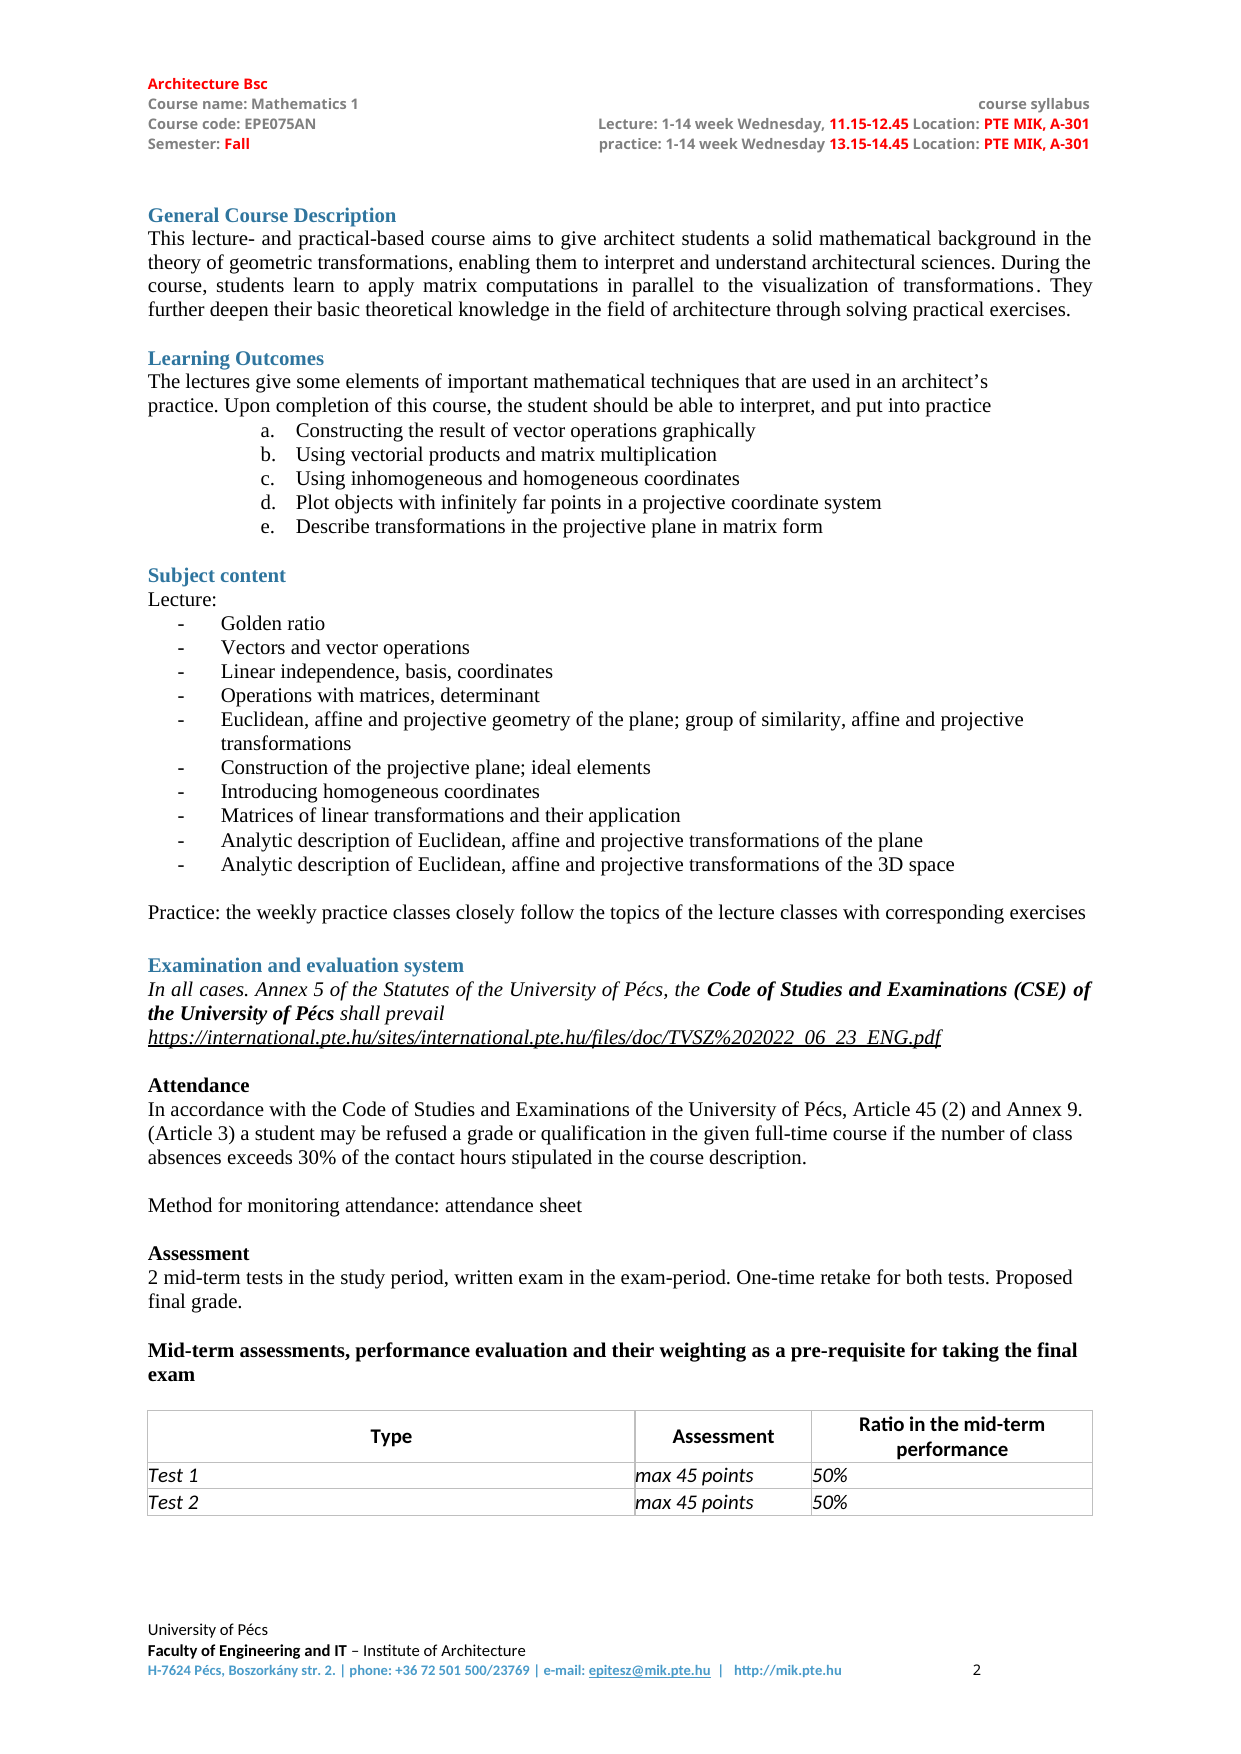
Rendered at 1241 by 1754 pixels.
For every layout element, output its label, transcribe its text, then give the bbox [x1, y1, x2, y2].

subtitle General Course Description [148, 202, 1092, 227]
list Linear independence, basis, coordinates [177, 659, 1092, 683]
text https://international.pte.hu/sites/international.pte.hu/files/doc/TVSZ%202022_06_23_ENG.pdf [148, 1025, 1092, 1049]
list Introducing homogeneous coordinates [177, 779, 1092, 803]
list Construction of the projective plane; ideal elements [177, 755, 1092, 779]
subtitle Learning Outcomes [148, 346, 1092, 370]
table_header Type [148, 1411, 634, 1462]
text This lecture- and practical-based course aims to give architect students a solid mathematical background in the theory of geometric transformations, enabling them to interpret and understand architectural sciences. During the course, students learn to apply matrix computations in parallel to the visualization of transformations. They further deepen their basic theoretical knowledge in the field of architecture through solving practical exercises. [148, 227, 1092, 321]
table_cell max 45 points [636, 1463, 811, 1488]
list Describe transformations in the projective plane in matrix form [260, 514, 1092, 538]
list Matrices of linear transformations and their application [177, 803, 1092, 827]
text In accordance with the Code of Studies and Examinations of the University of Pécs, Article 45 (2) and Annex 9. (Article 3) a student may be refused a grade or qualification in the given full-time course if the number of class absences exceeds 30% of the contact hours stipulated in the course description. [148, 1097, 1092, 1169]
table_cell max 45 points [636, 1489, 811, 1514]
list Golden ratio [177, 611, 1092, 635]
list Operations with matrices, determinant [177, 683, 1092, 707]
list Analytic description of Euclidean, affine and projective transformations of the plane [177, 827, 1092, 852]
text Practice: the weekly practice classes closely follow the topics of the lecture classes with corresponding exercises [148, 900, 1092, 924]
text Lecture: [148, 587, 1092, 611]
table_header Ratio in the mid-term performance [812, 1411, 1092, 1462]
list Vectors and vector operations [177, 635, 1092, 659]
text Mid-term assessments, performance evaluation and their weighting as a pre-requisite for taking the final exam [148, 1337, 1092, 1386]
text 2 mid-term tests in the study period, written exam in the exam-period. One-time retake for both tests. Proposed final grade. [148, 1265, 1092, 1313]
text The lectures give some elements of important mathematical techniques that are used in an architect’s practice. Upon completion of this course, the student should be able to interpret, and put into practice [148, 370, 994, 417]
table_cell Test 1 [148, 1463, 634, 1488]
table_header Assessment [636, 1411, 811, 1462]
text In all cases. Annex 5 of the Statutes of the University of Pécs, the Code of Studies and Examinations (CSE) of the University of Pécs shall prevail [148, 977, 1092, 1025]
text Attendance [148, 1073, 1092, 1097]
list Using inhomogeneous and homogeneous coordinates [260, 466, 1092, 490]
list Plot objects with infinitely far points in a projective coordinate system [260, 490, 1092, 514]
text Examination and evaluation system [148, 952, 1092, 977]
table_cell Test 2 [148, 1489, 634, 1514]
table_cell 50% [812, 1489, 1092, 1514]
list Analytic description of Euclidean, affine and projective transformations of the 3D space [177, 852, 1092, 876]
text Method for monitoring attendance: attendance sheet [148, 1193, 1092, 1217]
text Assessment [148, 1241, 1092, 1265]
list Constructing the result of vector operations graphically [260, 417, 1092, 442]
list Euclidean, affine and projective geometry of the plane; group of similarity, affine and projective transformations [177, 707, 1092, 755]
list Using vectorial products and matrix multiplication [260, 442, 1092, 466]
table_cell 50% [812, 1463, 1092, 1488]
subtitle Subject content [148, 563, 1092, 587]
